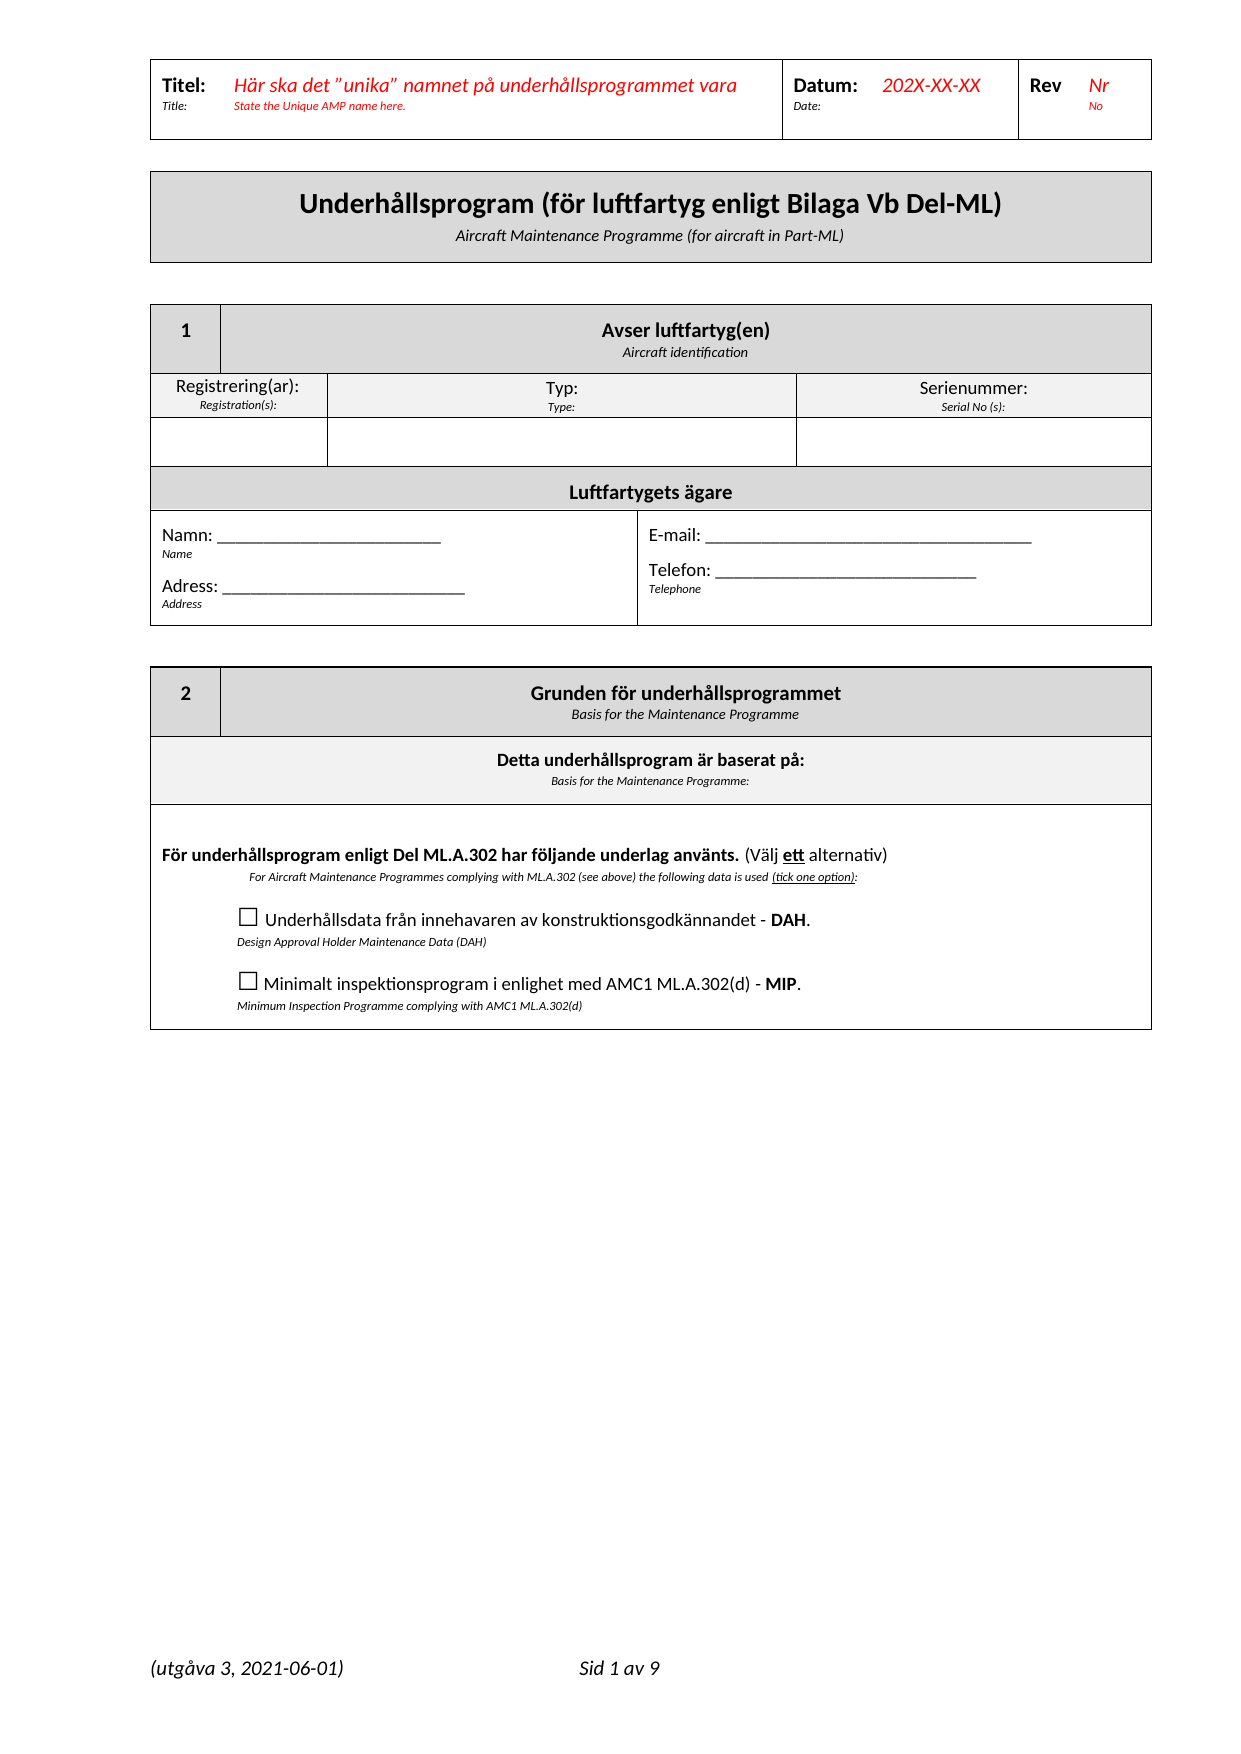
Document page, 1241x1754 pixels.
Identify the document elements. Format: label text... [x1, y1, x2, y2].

table_cell Serienummer: Serial No (s): [797, 374, 1151, 417]
table_cell För underhållsprogram enligt Del ML.A.302 har följande underlag använts. (Välj ett alternativ) For Aircraft Maintenance Programmes complying with ML.A.302 (see above) the following data is used (tick one option): Underhållsdata från innehavaren av konstruktionsgodkännandet - DAH. Design Approval Holder Maintenance Data (DAH) Minimalt inspektionsprogram i enlighet med AMC1 ML.A.302(d) - MIP. Minimum Inspection Programme complying with AMC1 ML.A.302(d) [151, 805, 1151, 1029]
table_cell Namn: ________________________ Name Adress: __________________________ Address [151, 511, 637, 624]
table_cell [797, 418, 1151, 466]
table_cell Detta underhållsprogram är baserat på: Basis for the Maintenance Programme: [151, 737, 1151, 803]
table_header 2 [151, 668, 220, 736]
table_header 1 [151, 305, 220, 373]
table_cell E-mail: ___________________________________ Telefon: ____________________________ Telephone [638, 511, 1151, 624]
table_cell [328, 418, 796, 466]
table_cell Registrering(ar): Registration(s): [151, 374, 327, 417]
table_header Underhållsprogram (för luftfartyg enligt Bilaga Vb Del-ML) Aircraft Maintenance Programme (for aircraft in Part-ML) [151, 172, 1151, 262]
table_cell [151, 418, 327, 466]
table_cell Typ: Type: [328, 374, 796, 417]
table_cell Luftfartygets ägare [151, 467, 1151, 509]
table_header Grunden för underhållsprogrammet Basis for the Maintenance Programme [221, 668, 1151, 736]
table_header Avser luftfartyg(en) Aircraft identification [221, 305, 1151, 373]
